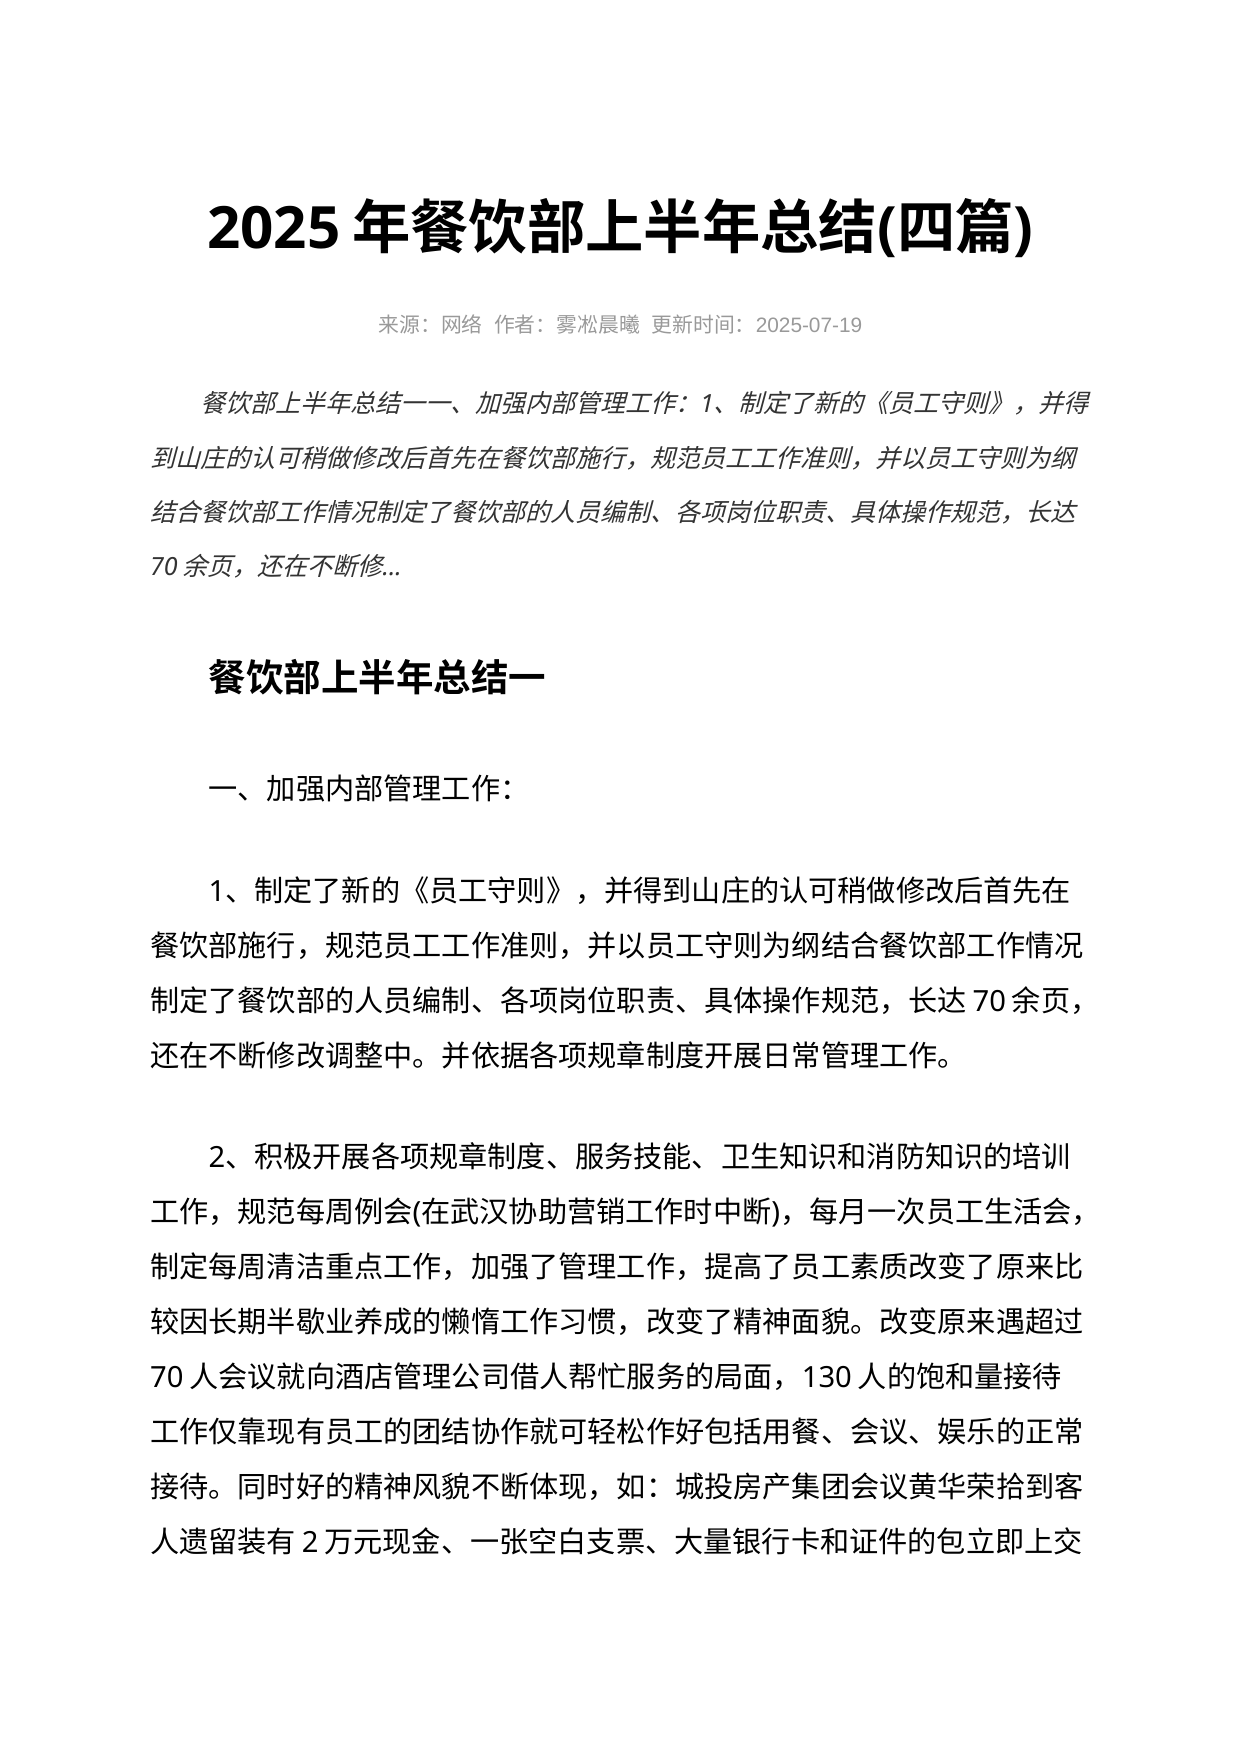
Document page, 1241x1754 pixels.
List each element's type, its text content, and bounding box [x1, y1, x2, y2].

text 餐饮部上半年总结一一、加强内部管理工作：1、制定了新的《员工守则》，并得到山庄的认可稍做修改后首先在餐饮部施行，规范员工工作准则，并以员工守则为纲结合餐饮部工作情况制定了餐饮部的人员编制、各项岗位职责、具体操作规范，长达70余页，还在不断修... [150, 384, 1090, 583]
text 来源：网络 作者：雾凇晨曦 更新时间：2025-07-19 [150, 313, 1090, 337]
text 1、制定了新的《员工守则》，并得到山庄的认可稍做修改后首先在餐饮部施行，规范员工工作准则，并以员工守则为纲结合餐饮部工作情况制定了餐饮部的人员编制、各项岗位职责、具体操作规范，长达70余页，还在不断修改调整中。并依据各项规章制度开展日常管理工作。 [150, 867, 1090, 1074]
text 餐饮部上半年总结一 [150, 648, 1090, 702]
text 一、加强内部管理工作： [150, 766, 1090, 808]
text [150, 1134, 1090, 1561]
subtitle 2025年餐饮部上半年总结(四篇) [150, 181, 1090, 266]
